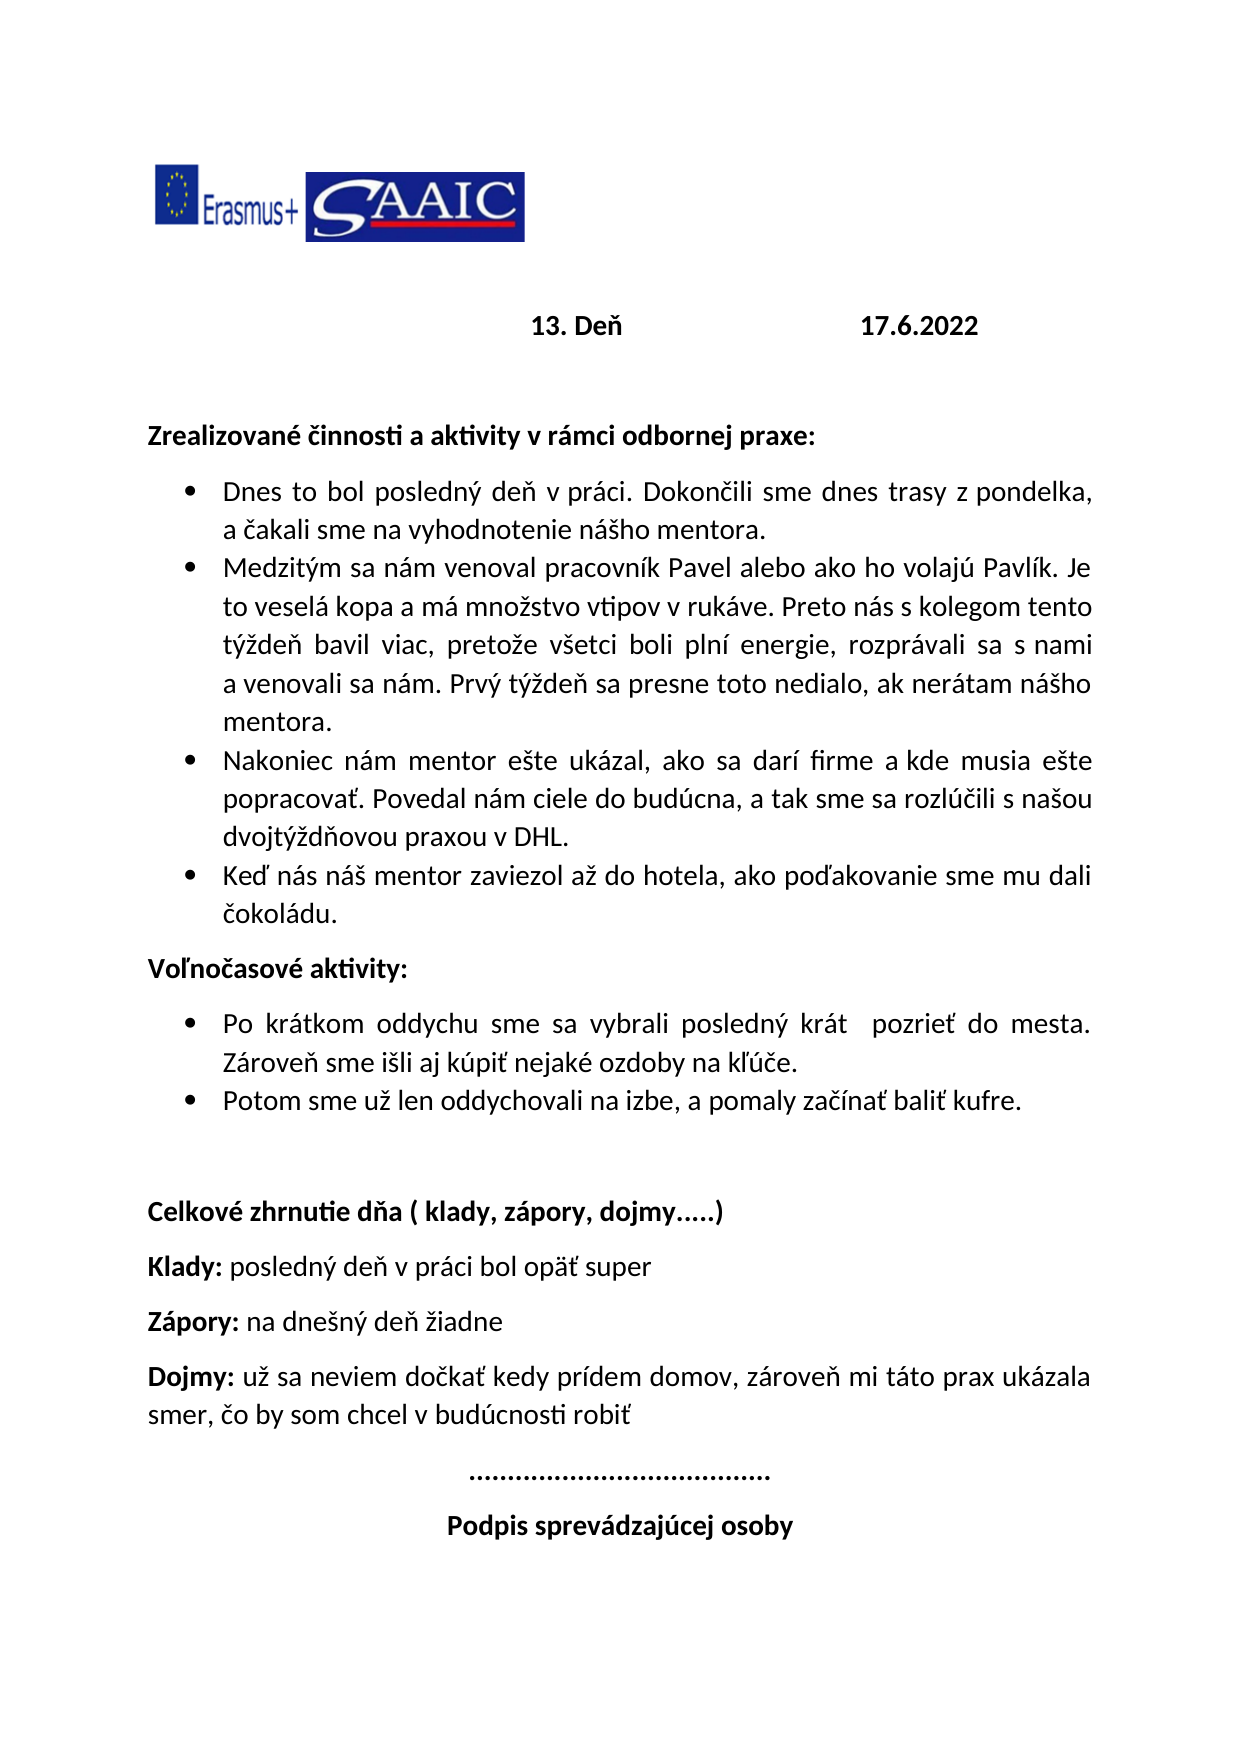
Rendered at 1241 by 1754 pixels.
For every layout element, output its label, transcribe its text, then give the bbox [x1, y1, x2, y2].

list Dnes to bol posledný deň v práci. Dokončili sme dnes trasy z pondelka, a čakali sme na vyhodnotenie nášho mentora. [185, 473, 1093, 547]
text Podpis sprevádzajúcej osoby [148, 1507, 1093, 1542]
list Medzitým sa nám venoval pracovník Pavel alebo ako ho volajú Pavlík. Je to veselá kopa a má množstvo vtipov v rukáve. Preto nás s kolegom tento týždeň bavil viac, pretože všetci boli plní energie, rozprávali sa s nami a venovali sa nám. Prvý týždeň sa presne toto nedialo, ak nerátam nášho mentora. [185, 549, 1093, 739]
text Dojmy: už sa neviem dočkať kedy prídem domov, zároveň mi táto prax ukázala smer, čo by som chcel v budúcnosti robiť [148, 1358, 1093, 1432]
picture [147, 147, 525, 242]
text Klady: posledný deň v práci bol opäť super [148, 1248, 1093, 1283]
list Keď nás náš mentor zaviezol až do hotela, ako poďakovanie sme mu dali čokoládu. [185, 857, 1093, 931]
text ....................................... [148, 1452, 1093, 1487]
text Zápory: na dnešný deň žiadne [148, 1303, 1093, 1338]
text Zrealizované činnosti a aktivity v rámci odbornej praxe: [148, 417, 1093, 453]
text 13. Deň 17.6.2022 [148, 307, 1093, 343]
list Po krátkom oddychu sme sa vybrali posledný krát pozrieť do mesta. Zároveň sme išli aj kúpiť nejaké ozdoby na kľúče. [185, 1006, 1093, 1080]
list Nakoniec nám mentor ešte ukázal, ako sa darí firme a kde musia ešte popracovať. Povedal nám ciele do budúcna, a tak sme sa rozlúčili s našou dvojtýždňovou praxou v DHL. [185, 742, 1093, 854]
text Voľnočasové aktivity: [148, 951, 1093, 986]
list Potom sme už len oddychovali na izbe, a pomaly začínať baliť kufre. [185, 1082, 1093, 1118]
text Celkové zhrnutie dňa ( klady, zápory, dojmy.....) [148, 1193, 1093, 1228]
